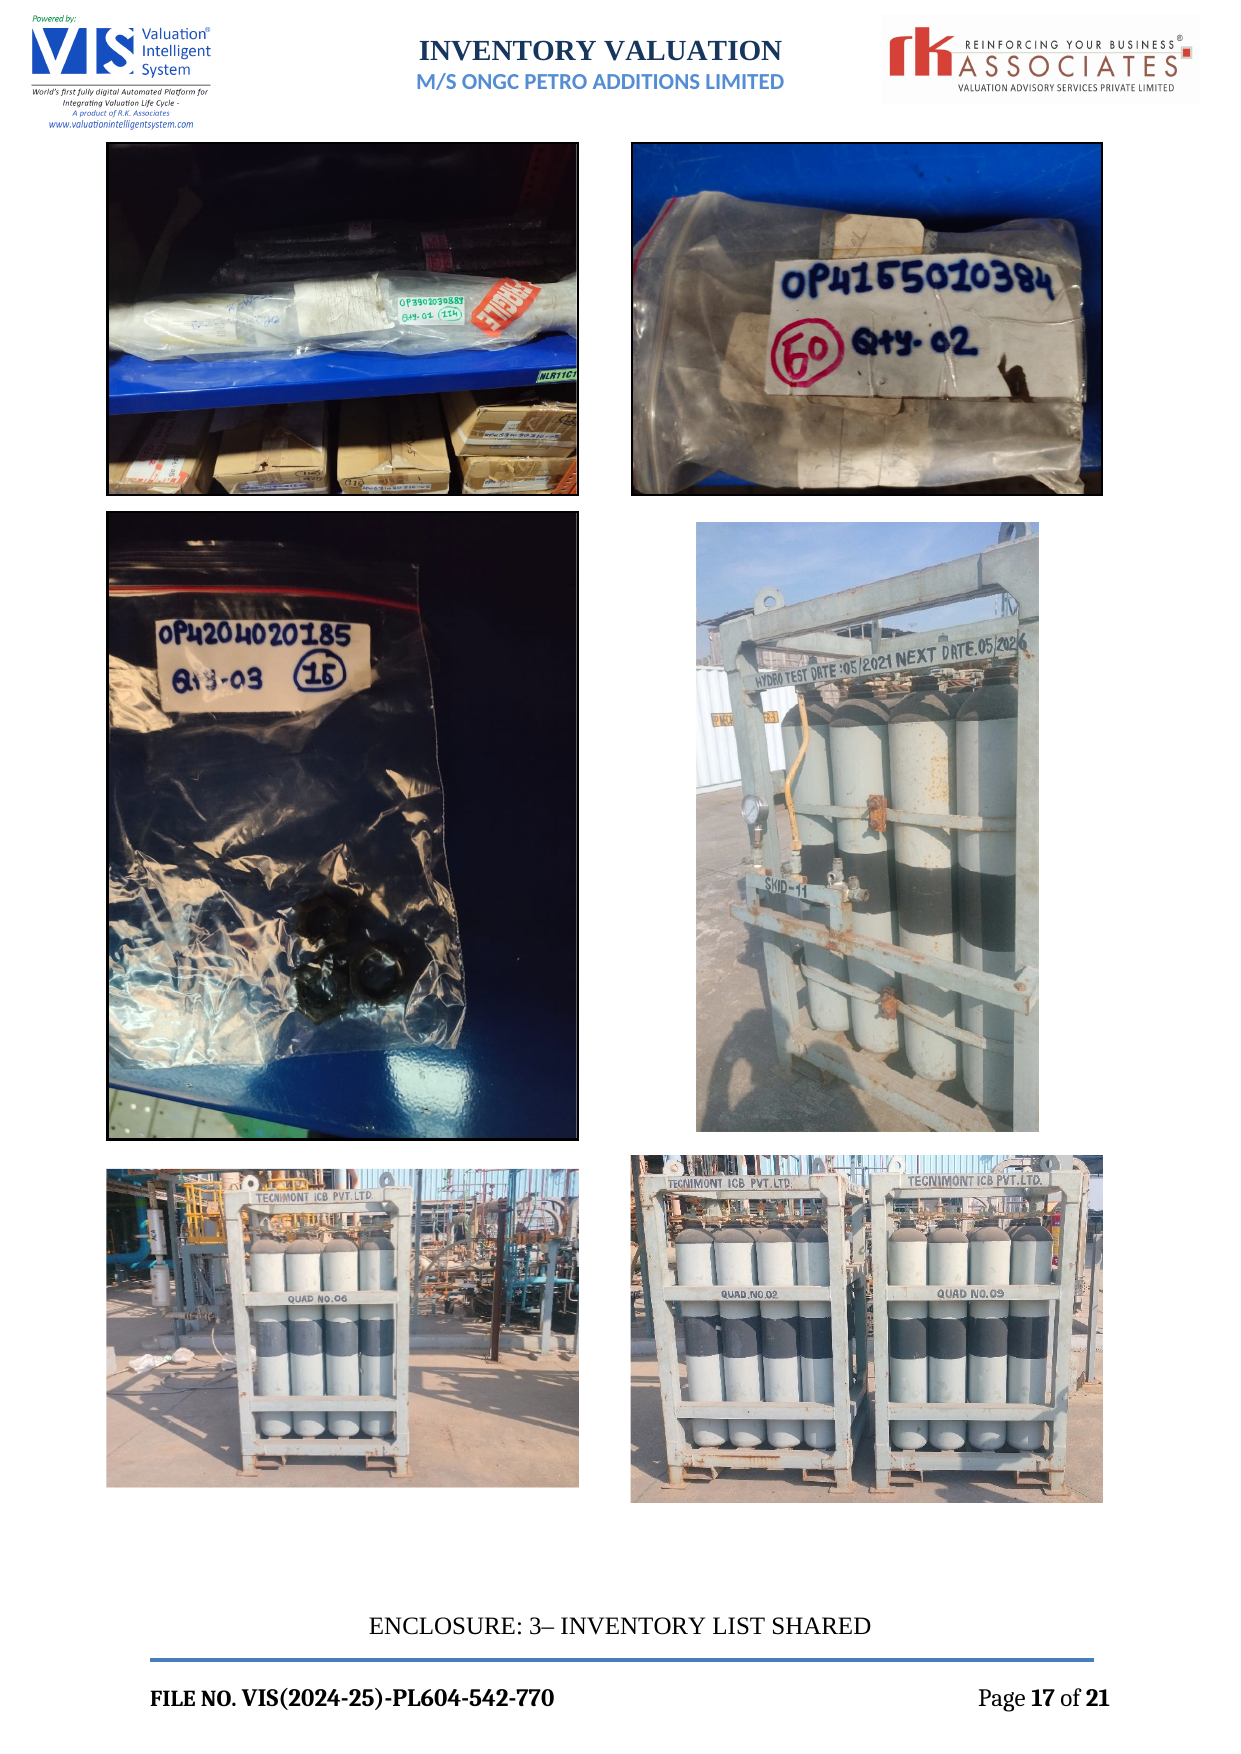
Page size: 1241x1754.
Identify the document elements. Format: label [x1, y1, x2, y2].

table_cell [595, 1155, 1139, 1517]
table_cell [90, 511, 594, 1155]
picture [23, 13, 218, 132]
picture [109, 513, 577, 1138]
table_header [595, 142, 1139, 511]
picture [109, 144, 577, 494]
table_cell [90, 1155, 594, 1517]
picture [881, 14, 1201, 104]
picture [689, 517, 1044, 1134]
picture [633, 144, 1101, 494]
table_header [90, 142, 594, 511]
picture [106, 1168, 579, 1490]
table_cell [595, 511, 1139, 1155]
